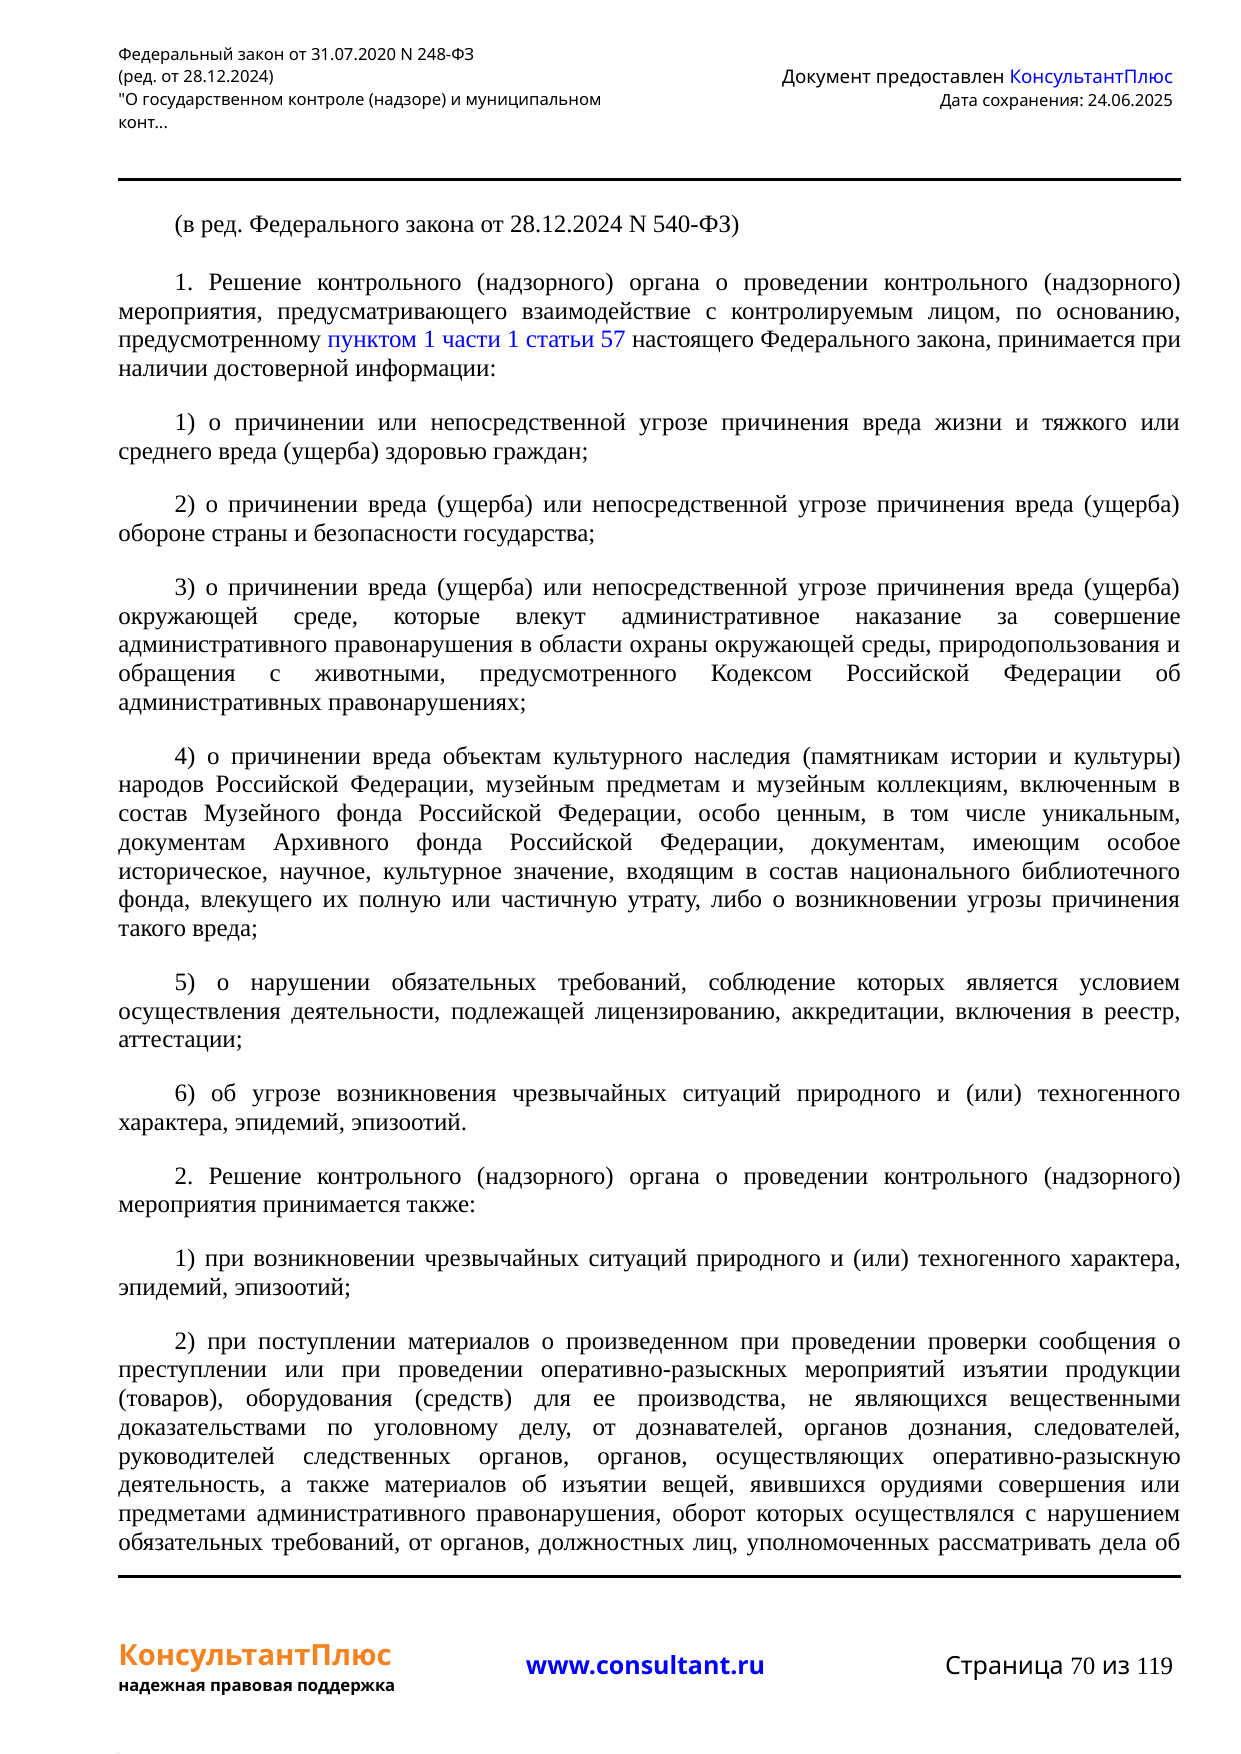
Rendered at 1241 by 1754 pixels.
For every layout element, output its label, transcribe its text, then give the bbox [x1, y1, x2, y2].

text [118, 1326, 1181, 1556]
text 1) при возникновении чрезвычайных ситуаций природного и (или) техногенного характера, эпидемий, эпизоотий; [118, 1243, 1181, 1301]
text (в ред. Федерального закона от 28.12.2024 N 540-ФЗ) [118, 209, 1181, 238]
text 2. Решение контрольного (надзорного) органа о проведении контрольного (надзорного) мероприятия принимается также: [118, 1161, 1181, 1218]
text 1) о причинении или непосредственной угрозе причинения вреда жизни и тяжкого или среднего вреда (ущерба) здоровью граждан; [118, 407, 1181, 464]
text 5) о нарушении обязательных требований, соблюдение которых является условием осуществления деятельности, подлежащей лицензированию, аккредитации, включения в реестр, аттестации; [118, 967, 1181, 1053]
text 2) о причинении вреда (ущерба) или непосредственной угрозе причинения вреда (ущерба) обороне страны и безопасности государства; [118, 489, 1181, 547]
text 3) о причинении вреда (ущерба) или непосредственной угрозе причинения вреда (ущерба) окружающей среде, которые влекут административное наказание за совершение административного правонарушения в области охраны окружающей среды, природопользования и обращения с животными, предусмотренного Кодексом Российской Федерации об административных правонарушениях; [118, 572, 1181, 716]
text 6) об угрозе возникновения чрезвычайных ситуаций природного и (или) техногенного характера, эпидемий, эпизоотий. [118, 1078, 1181, 1136]
text 1. Решение контрольного (надзорного) органа о проведении контрольного (надзорного) мероприятия, предусматривающего взаимодействие с контролируемым лицом, по основанию, предусмотренному пунктом 1 части 1 статьи 57 настоящего Федерального закона, принимается при наличии достоверной информации: [118, 267, 1181, 382]
text 4) о причинении вреда объектам культурного наследия (памятникам истории и культуры) народов Российской Федерации, музейным предметам и музейным коллекциям, включенным в состав Музейного фонда Российской Федерации, особо ценным, в том числе уникальным, документам Архивного фонда Российской Федерации, документам, имеющим особое историческое, научное, культурное значение, входящим в состав национального библиотечного фонда, влекущего их полную или частичную утрату, либо о возникновении угрозы причинения такого вреда; [118, 741, 1181, 942]
